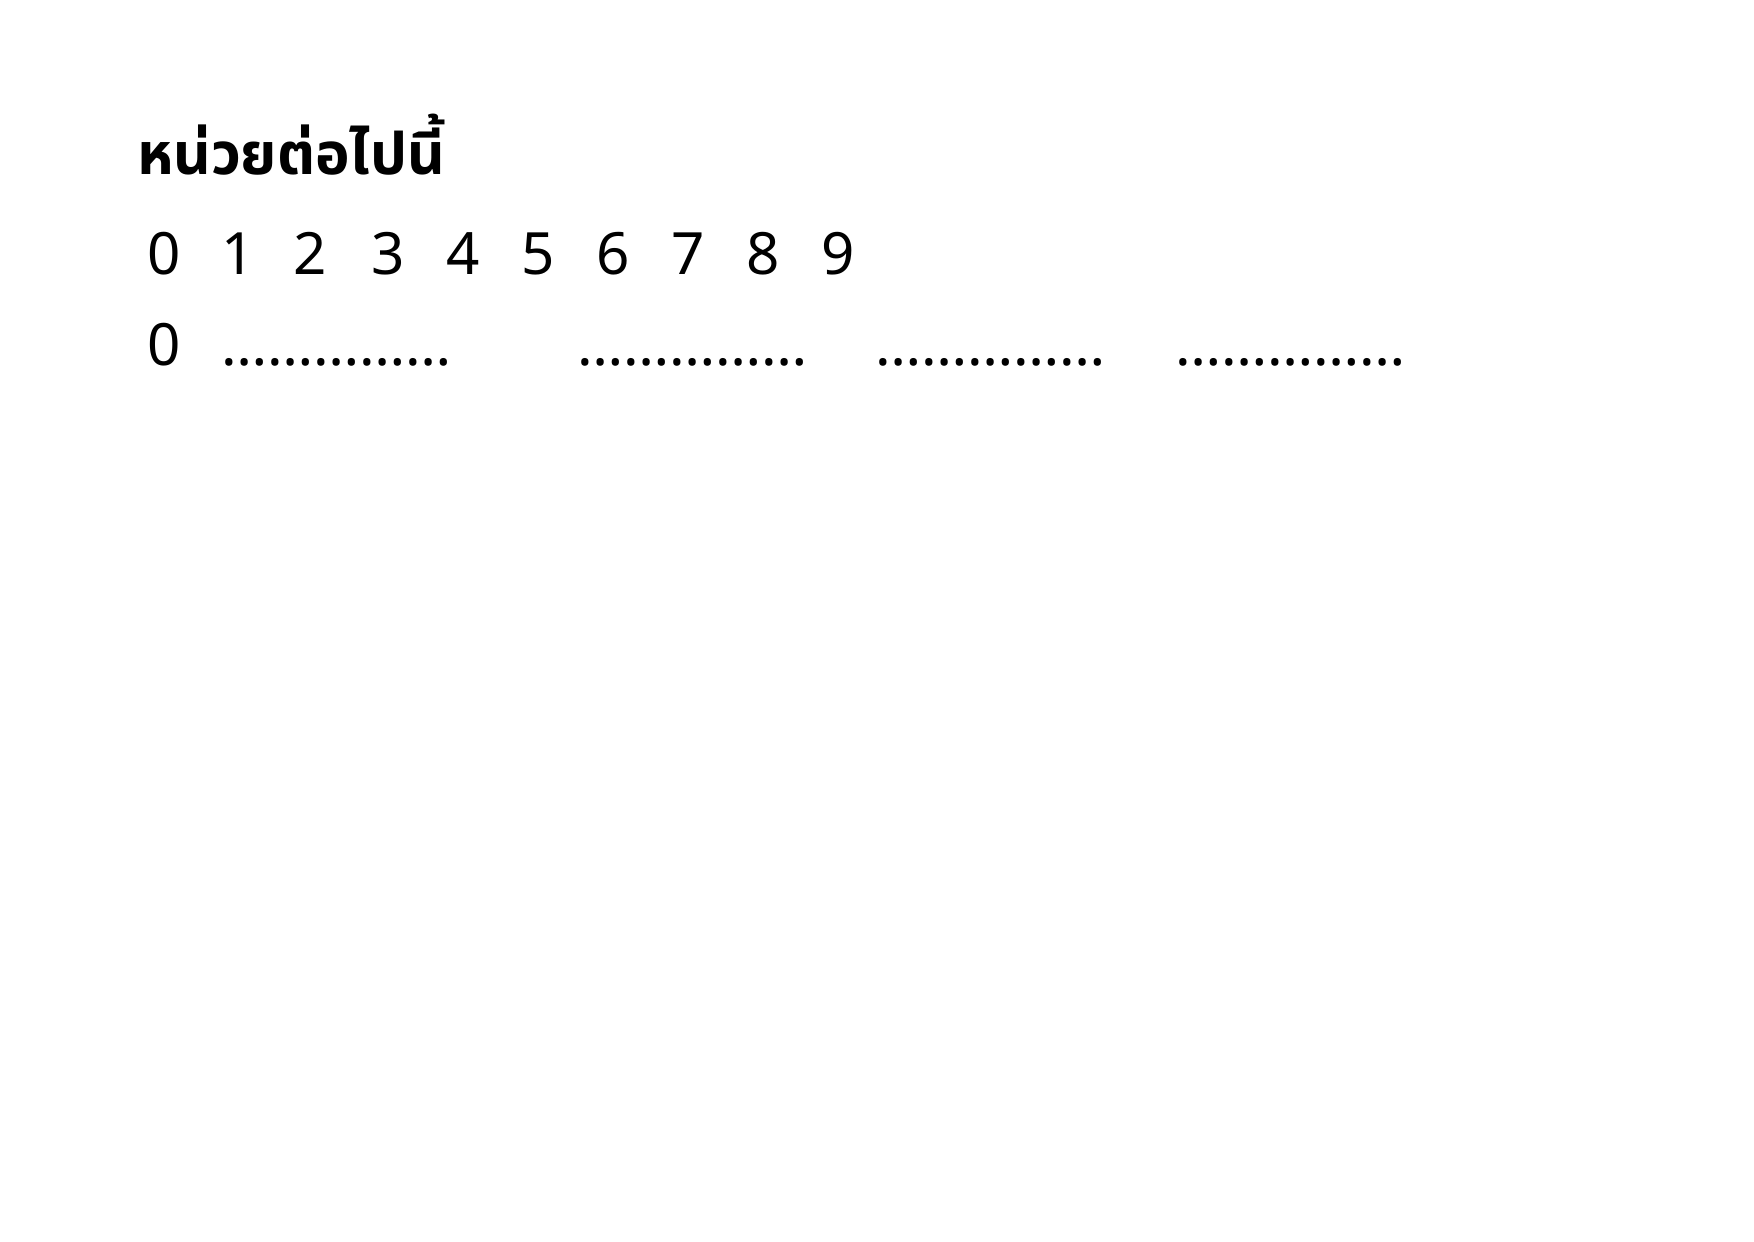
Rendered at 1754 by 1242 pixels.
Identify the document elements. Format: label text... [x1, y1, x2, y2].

text 0 1 2 3 4 5 6 7 8 9 [148, 212, 1502, 292]
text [137, 112, 1502, 201]
text 0 …………… …………… …………… …………… [148, 303, 1502, 382]
